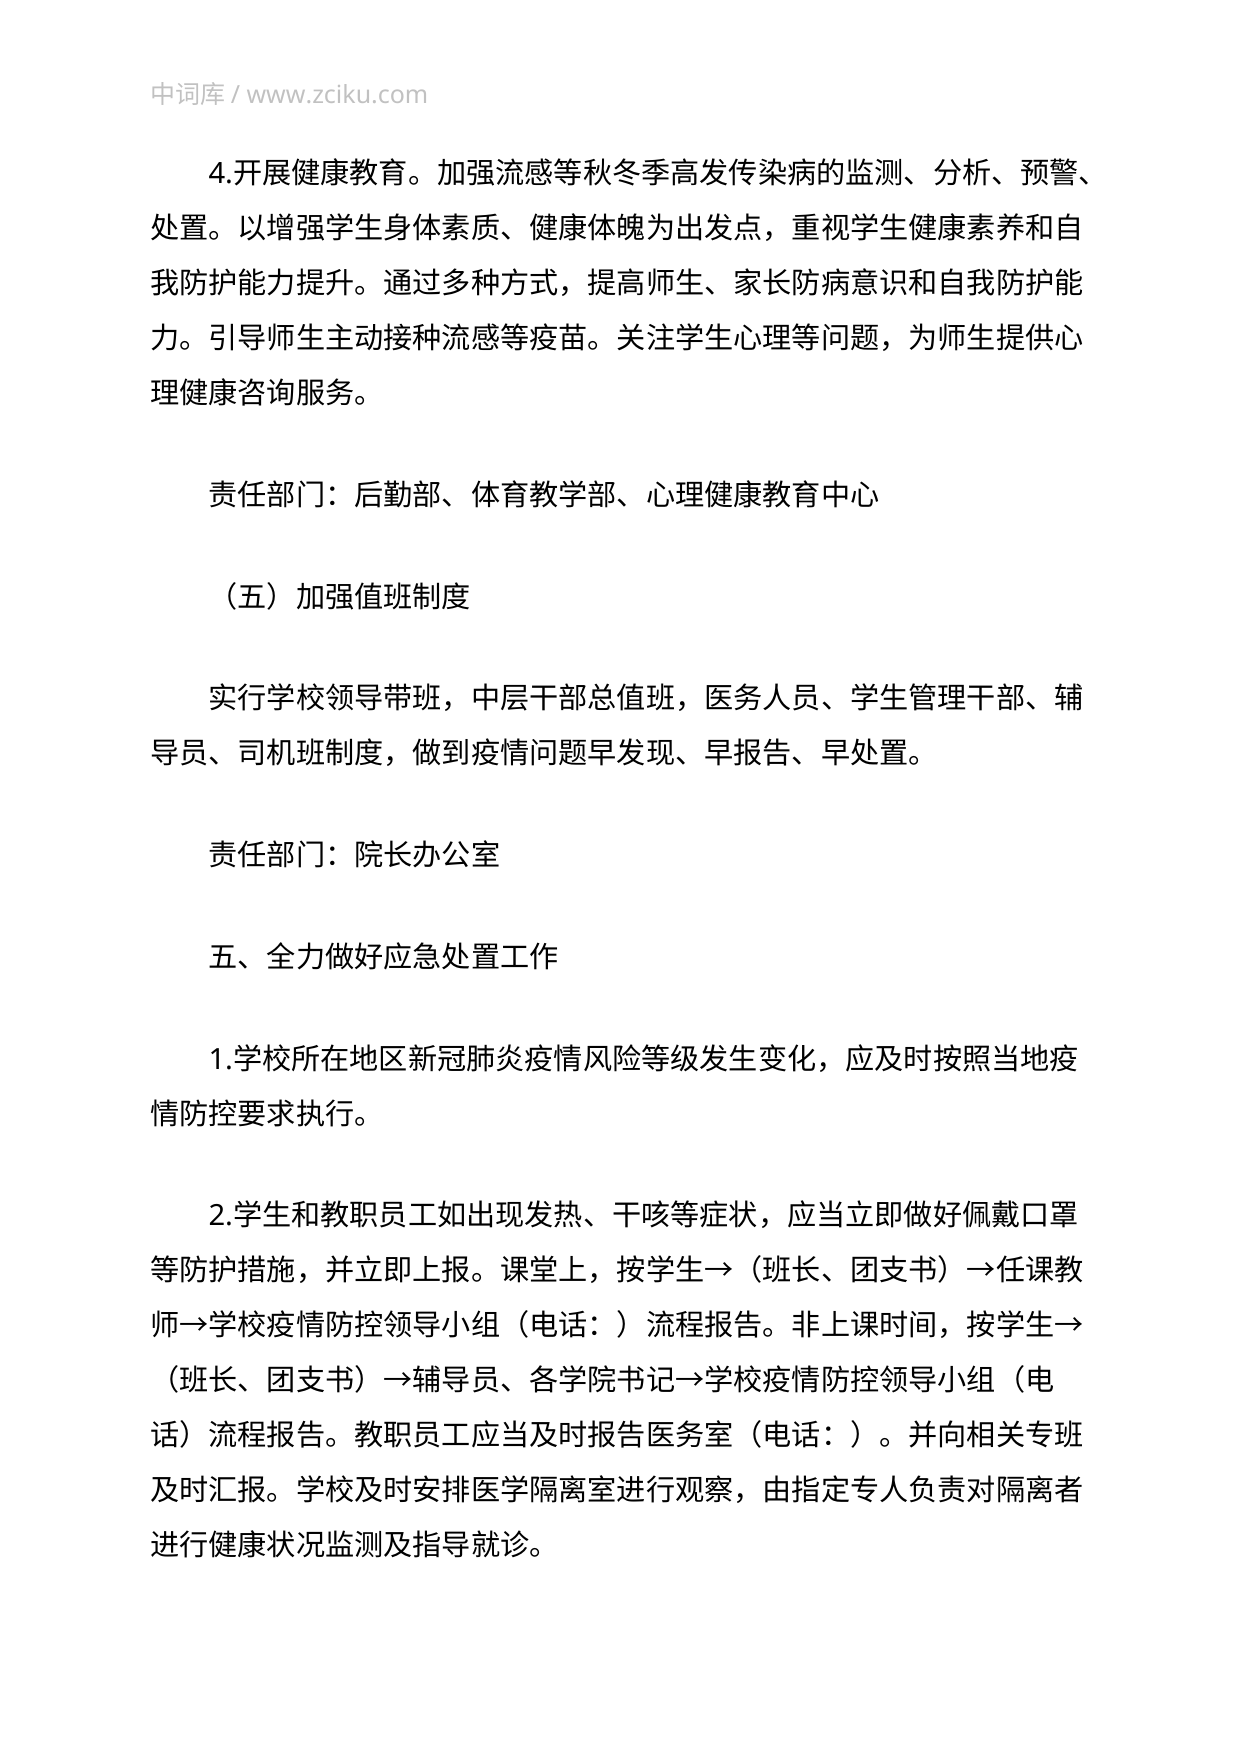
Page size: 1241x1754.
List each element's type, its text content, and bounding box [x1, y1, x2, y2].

text 实行学校领导带班，中层干部总值班，医务人员、学生管理干部、辅导员、司机班制度，做到疫情问题早发现、早报告、早处置。 [150, 675, 1090, 772]
text 责任部门：院长办公室 [150, 832, 1090, 874]
text 五、全力做好应急处置工作 [150, 933, 1090, 976]
text 1.学校所在地区新冠肺炎疫情风险等级发生变化，应及时按照当地疫情防控要求执行。 [150, 1035, 1090, 1132]
text 2.学生和教职员工如出现发热、干咳等症状，应当立即做好佩戴口罩等防护措施，并立即上报。课堂上，按学生→（班长、团支书）→任课教师→学校疫情防控领导小组（电话：）流程报告。非上课时间，按学生→（班长、团支书）→辅导员、各学院书记→学校疫情防控领导小组（电话）流程报告。教职员工应当及时报告医务室（电话：）。并向相关专班及时汇报。学校及时安排医学隔离室进行观察，由指定专人负责对隔离者进行健康状况监测及指导就诊。 [150, 1192, 1090, 1564]
text （五）加强值班制度 [150, 573, 1090, 616]
text 责任部门：后勤部、体育教学部、心理健康教育中心 [150, 471, 1090, 514]
text 4.开展健康教育。加强流感等秋冬季高发传染病的监测、分析、预警、处置。以增强学生身体素质、健康体魄为出发点，重视学生健康素养和自我防护能力提升。通过多种方式，提高师生、家长防病意识和自我防护能力。引导师生主动接种流感等疫苗。关注学生心理等问题，为师生提供心理健康咨询服务。 [150, 150, 1090, 412]
